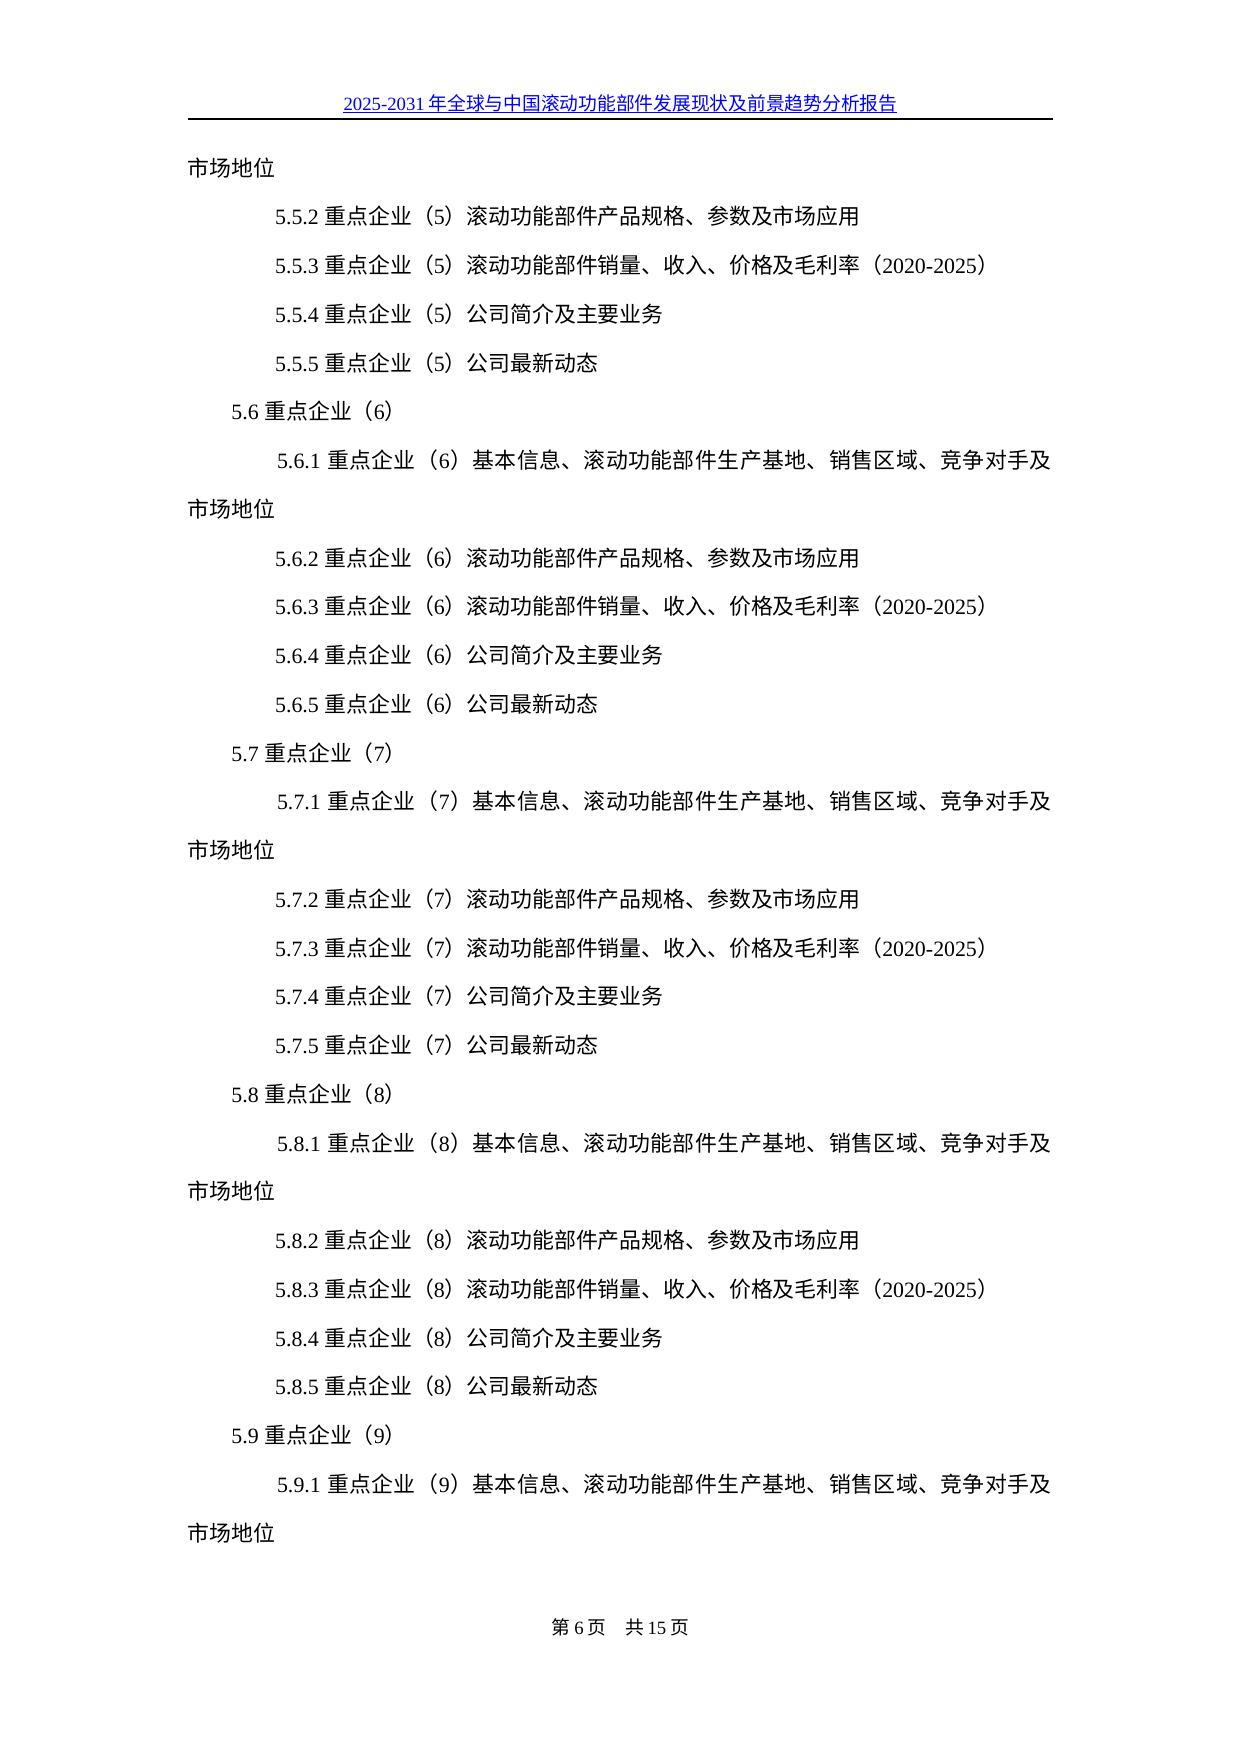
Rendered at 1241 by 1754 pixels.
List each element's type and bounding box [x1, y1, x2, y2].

text [187, 150, 1053, 1548]
